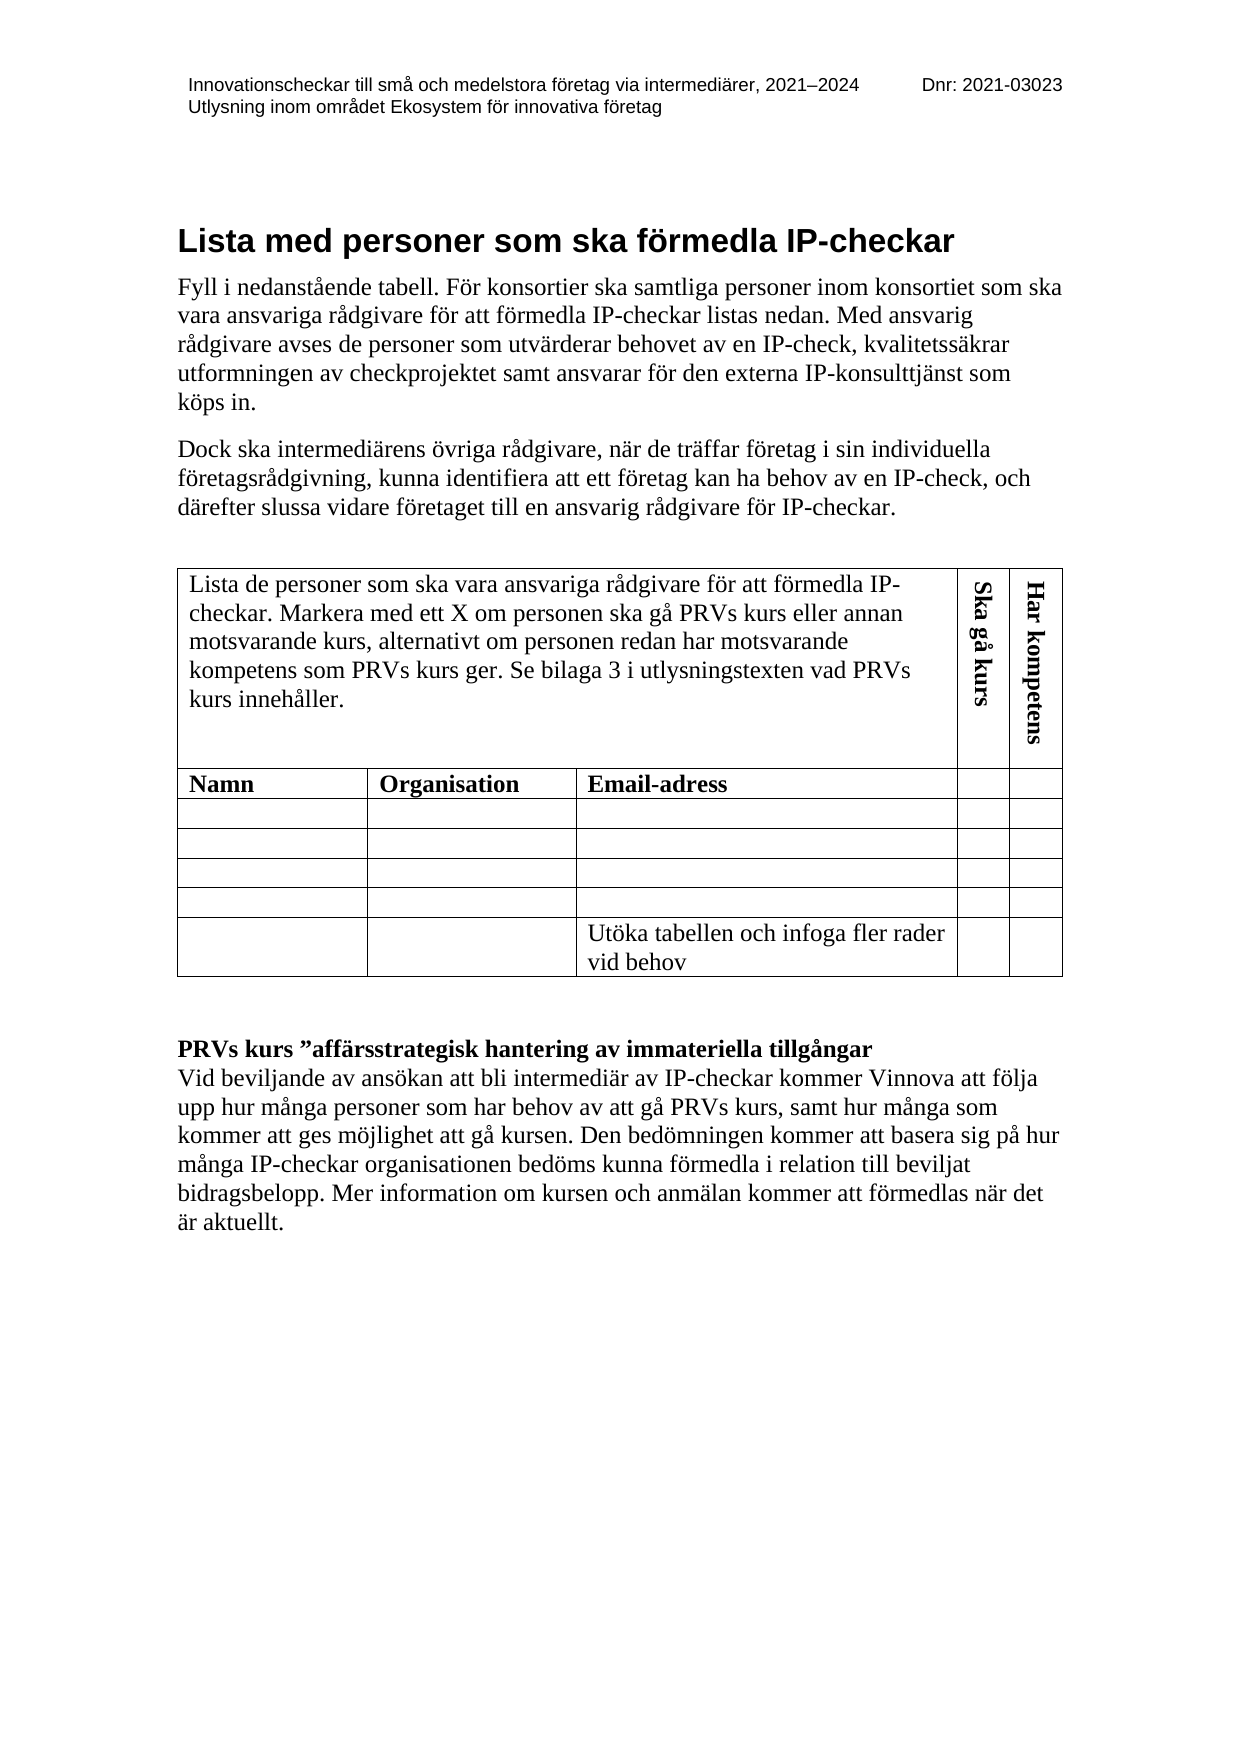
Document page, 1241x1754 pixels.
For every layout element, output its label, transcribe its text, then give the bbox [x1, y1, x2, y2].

table_cell [1010, 859, 1062, 887]
table_cell Organisation [368, 769, 576, 798]
table_header Har kompetens [1010, 569, 1062, 768]
table_cell [1010, 769, 1062, 798]
table_cell [178, 859, 367, 887]
table_header Ska gå kurs [958, 569, 1009, 768]
subtitle Lista med personer som ska förmedla IP-checkar [177, 221, 1063, 259]
table_cell [577, 888, 957, 917]
table_cell [368, 799, 576, 828]
text Vid beviljande av ansökan att bli intermediär av IP-checkar kommer Vinnova att följa upp hur många personer som har behov av att gå PRVs kurs, samt hur många som kommer att ges möjlighet att gå kursen. Den bedömningen kommer att basera sig på hur många IP-checkar organisationen bedöms kunna förmedla i relation till beviljat bidragsbelopp. Mer information om kursen och anmälan kommer att förmedlas när det är aktuellt. [177, 1063, 1063, 1235]
table_cell Utöka tabellen och infoga fler rader vid behov [577, 918, 957, 976]
table_cell Email-adress [577, 769, 957, 798]
table_cell [178, 829, 367, 857]
text PRVs kurs ”affärsstrategisk hantering av immateriella tillgångar [177, 1034, 1063, 1063]
table_cell [368, 918, 576, 976]
table_header Lista de personer som ska vara ansvariga rådgivare för att förmedla IP-checkar. Markera med ett X om personen ska gå PRVs kurs eller annan motsvarande kurs, alternativt om personen redan har motsvarande kompetens som PRVs kurs ger. Se bilaga 3 i utlysningstexten vad PRVs kurs innehåller. [178, 569, 957, 768]
table_cell [1010, 888, 1062, 917]
table_cell [178, 918, 367, 976]
table_cell [577, 799, 957, 828]
text Fyll i nedanstående tabell. För konsortier ska samtliga personer inom konsortiet som ska vara ansvariga rådgivare för att förmedla IP-checkar listas nedan. Med ansvarig rådgivare avses de personer som utvärderar behovet av en IP-check, kvalitetssäkrar utformningen av checkprojektet samt ansvarar för den externa IP-konsulttjänst som köps in. [177, 272, 1063, 415]
table_cell [1010, 918, 1062, 976]
table_cell Namn [178, 769, 367, 798]
table_cell [368, 829, 576, 857]
table_cell [368, 859, 576, 887]
table_cell [1010, 799, 1062, 828]
table_cell [958, 799, 1009, 828]
table_cell [1010, 829, 1062, 857]
table_cell [577, 859, 957, 887]
table_cell [958, 888, 1009, 917]
table_cell [178, 888, 367, 917]
text Dock ska intermediärens övriga rådgivare, när de träffar företag i sin individuella företagsrådgivning, kunna identifiera att ett företag kan ha behov av en IP-check, och därefter slussa vidare företaget till en ansvarig rådgivare för IP-checkar. [177, 434, 1063, 549]
table_cell [958, 918, 1009, 976]
table_cell [958, 829, 1009, 857]
table_cell [368, 888, 576, 917]
table_cell [958, 859, 1009, 887]
table_cell [577, 829, 957, 857]
table_cell [958, 769, 1009, 798]
table_cell [178, 799, 367, 828]
